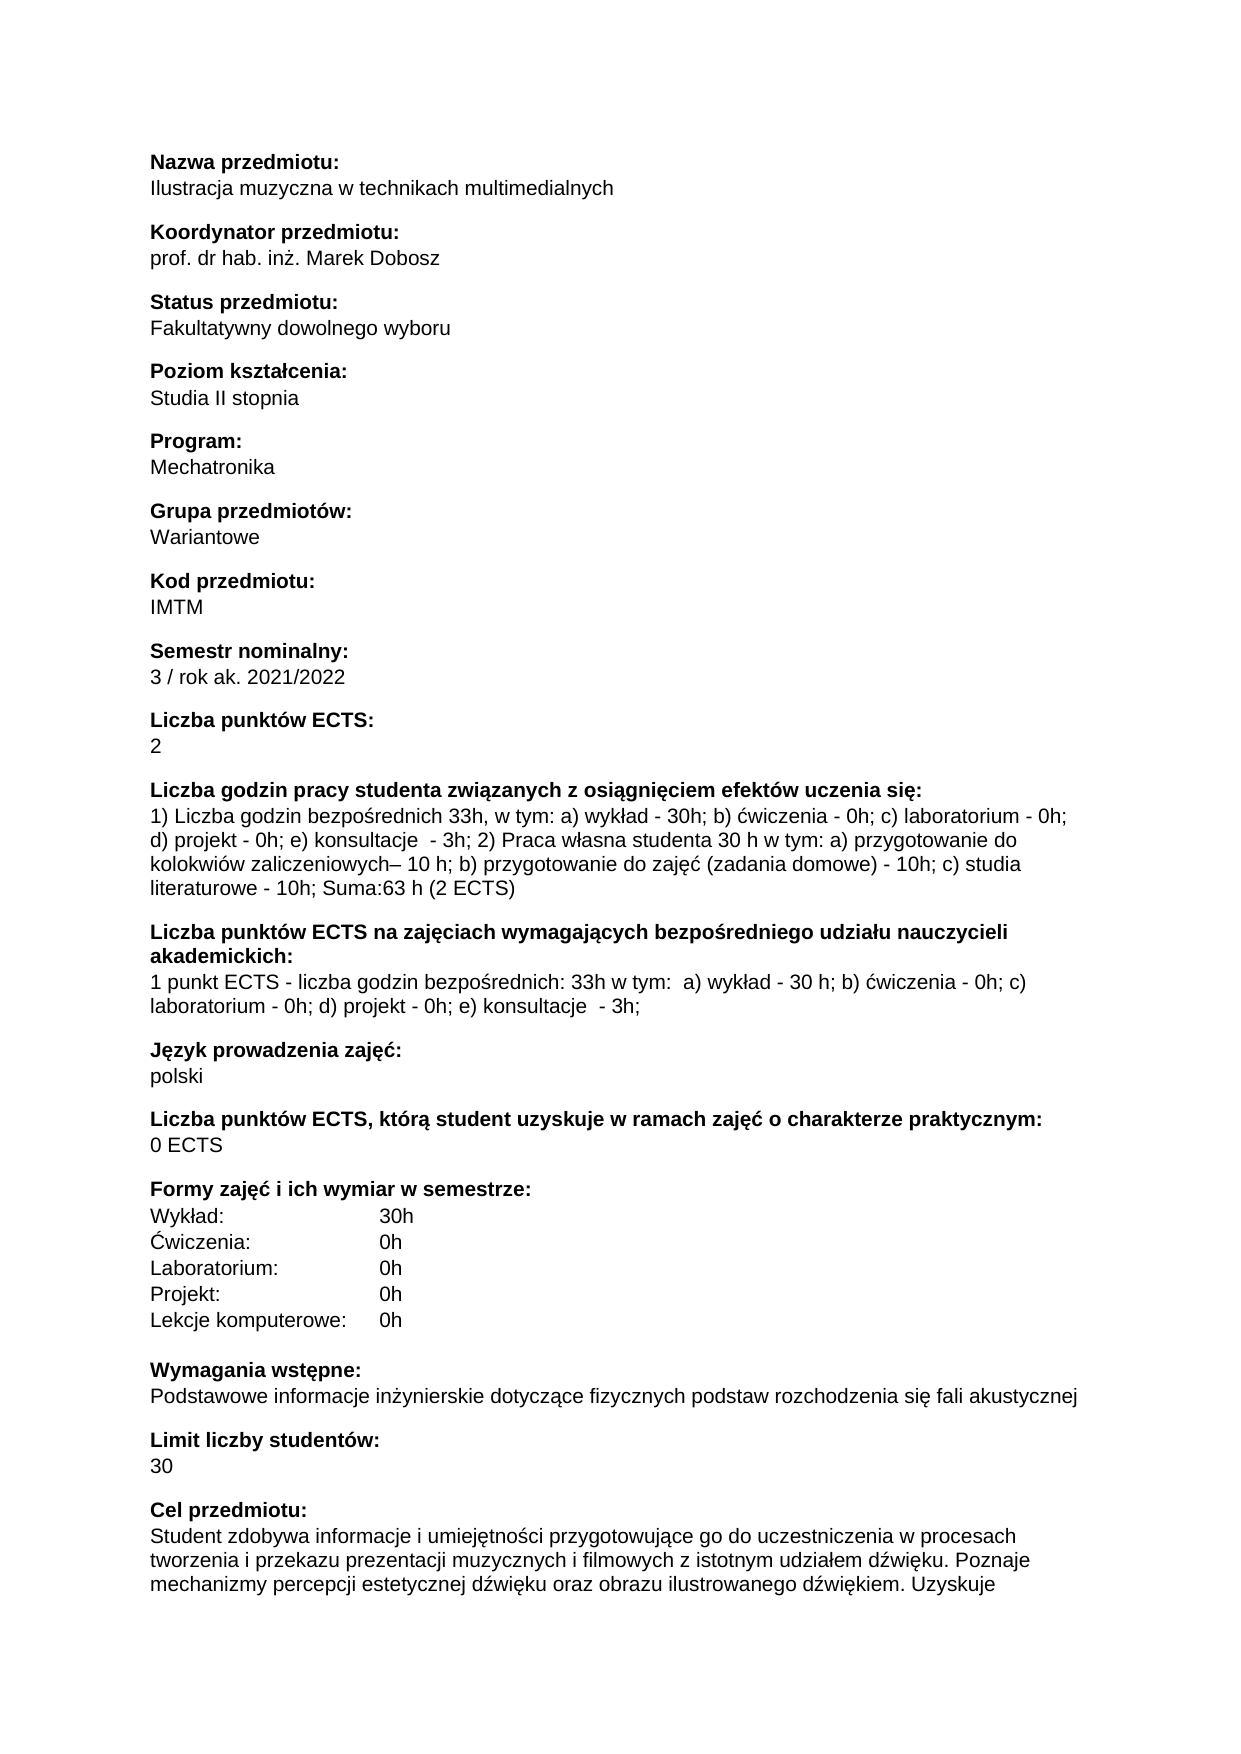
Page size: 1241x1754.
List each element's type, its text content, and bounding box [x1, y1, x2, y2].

table_cell Ćwiczenia: [140, 1230, 367, 1254]
table_header 30h [369, 1204, 597, 1228]
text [150, 1523, 1090, 1595]
text Liczba punktów ECTS: [150, 708, 1090, 732]
text polski [150, 1063, 1090, 1087]
text 0 ECTS [150, 1133, 1090, 1157]
text Formy zajęć i ich wymiar w semestrze: [150, 1177, 1090, 1201]
text 30 [150, 1454, 1090, 1478]
text Podstawowe informacje inżynierskie dotyczące fizycznych podstaw rozchodzenia się fali akustycznej [150, 1384, 1090, 1408]
text 1 punkt ECTS - liczba godzin bezpośrednich: 33h w tym: a) wykład - 30 h; b) ćwiczenia - 0h; c) laboratorium - 0h; d) projekt - 0h; e) konsultacje - 3h; [150, 970, 1090, 1018]
table_cell 0h [369, 1306, 597, 1332]
text Nazwa przedmiotu: [150, 150, 1090, 174]
table_cell 0h [369, 1280, 597, 1306]
text Status przedmiotu: [150, 289, 1090, 313]
table_cell Laboratorium: [140, 1256, 367, 1280]
text Fakultatywny dowolnego wyboru [150, 316, 1090, 339]
text 1) Liczba godzin bezpośrednich 33h, w tym: a) wykład - 30h; b) ćwiczenia - 0h; c) laboratorium - 0h; d) projekt - 0h; e) konsultacje - 3h; 2) Praca własna studenta 30 h w tym: a) przygotowanie do kolokwiów zaliczeniowych– 10 h; b) przygotowanie do zajęć (zadania domowe) - 10h; c) studia literaturowe - 10h; Suma:63 h (2 ECTS) [150, 804, 1090, 900]
text Liczba godzin pracy studenta związanych z osiągnięciem efektów uczenia się: [150, 778, 1090, 802]
table_cell 0h [369, 1254, 597, 1280]
text Koordynator przedmiotu: [150, 220, 1090, 244]
text Wymagania wstępne: [150, 1358, 1090, 1382]
text IMTM [150, 595, 1090, 619]
text Język prowadzenia zajęć: [150, 1037, 1090, 1061]
table_cell 0h [369, 1228, 597, 1254]
text Cel przedmiotu: [150, 1497, 1090, 1521]
text prof. dr hab. inż. Marek Dobosz [150, 246, 1090, 270]
text Mechatronika [150, 455, 1090, 479]
text 3 / rok ak. 2021/2022 [150, 664, 1090, 688]
table_cell Projekt: [140, 1282, 367, 1306]
text Ilustracja muzyczna w technikach multimedialnych [150, 176, 1090, 200]
text Poziom kształcenia: [150, 359, 1090, 383]
table_cell Lekcje komputerowe: [140, 1308, 367, 1332]
text Kod przedmiotu: [150, 569, 1090, 593]
text Studia II stopnia [150, 385, 1090, 409]
text Liczba punktów ECTS na zajęciach wymagających bezpośredniego udziału nauczycieli akademickich: [150, 920, 1090, 968]
text 2 [150, 734, 1090, 758]
text Semestr nominalny: [150, 638, 1090, 662]
table_header Wykład: [140, 1204, 367, 1228]
text Program: [150, 429, 1090, 453]
text Limit liczby studentów: [150, 1428, 1090, 1452]
text Liczba punktów ECTS, którą student uzyskuje w ramach zajęć o charakterze praktycznym: [150, 1107, 1090, 1131]
text Grupa przedmiotów: [150, 499, 1090, 523]
text Wariantowe [150, 525, 1090, 549]
